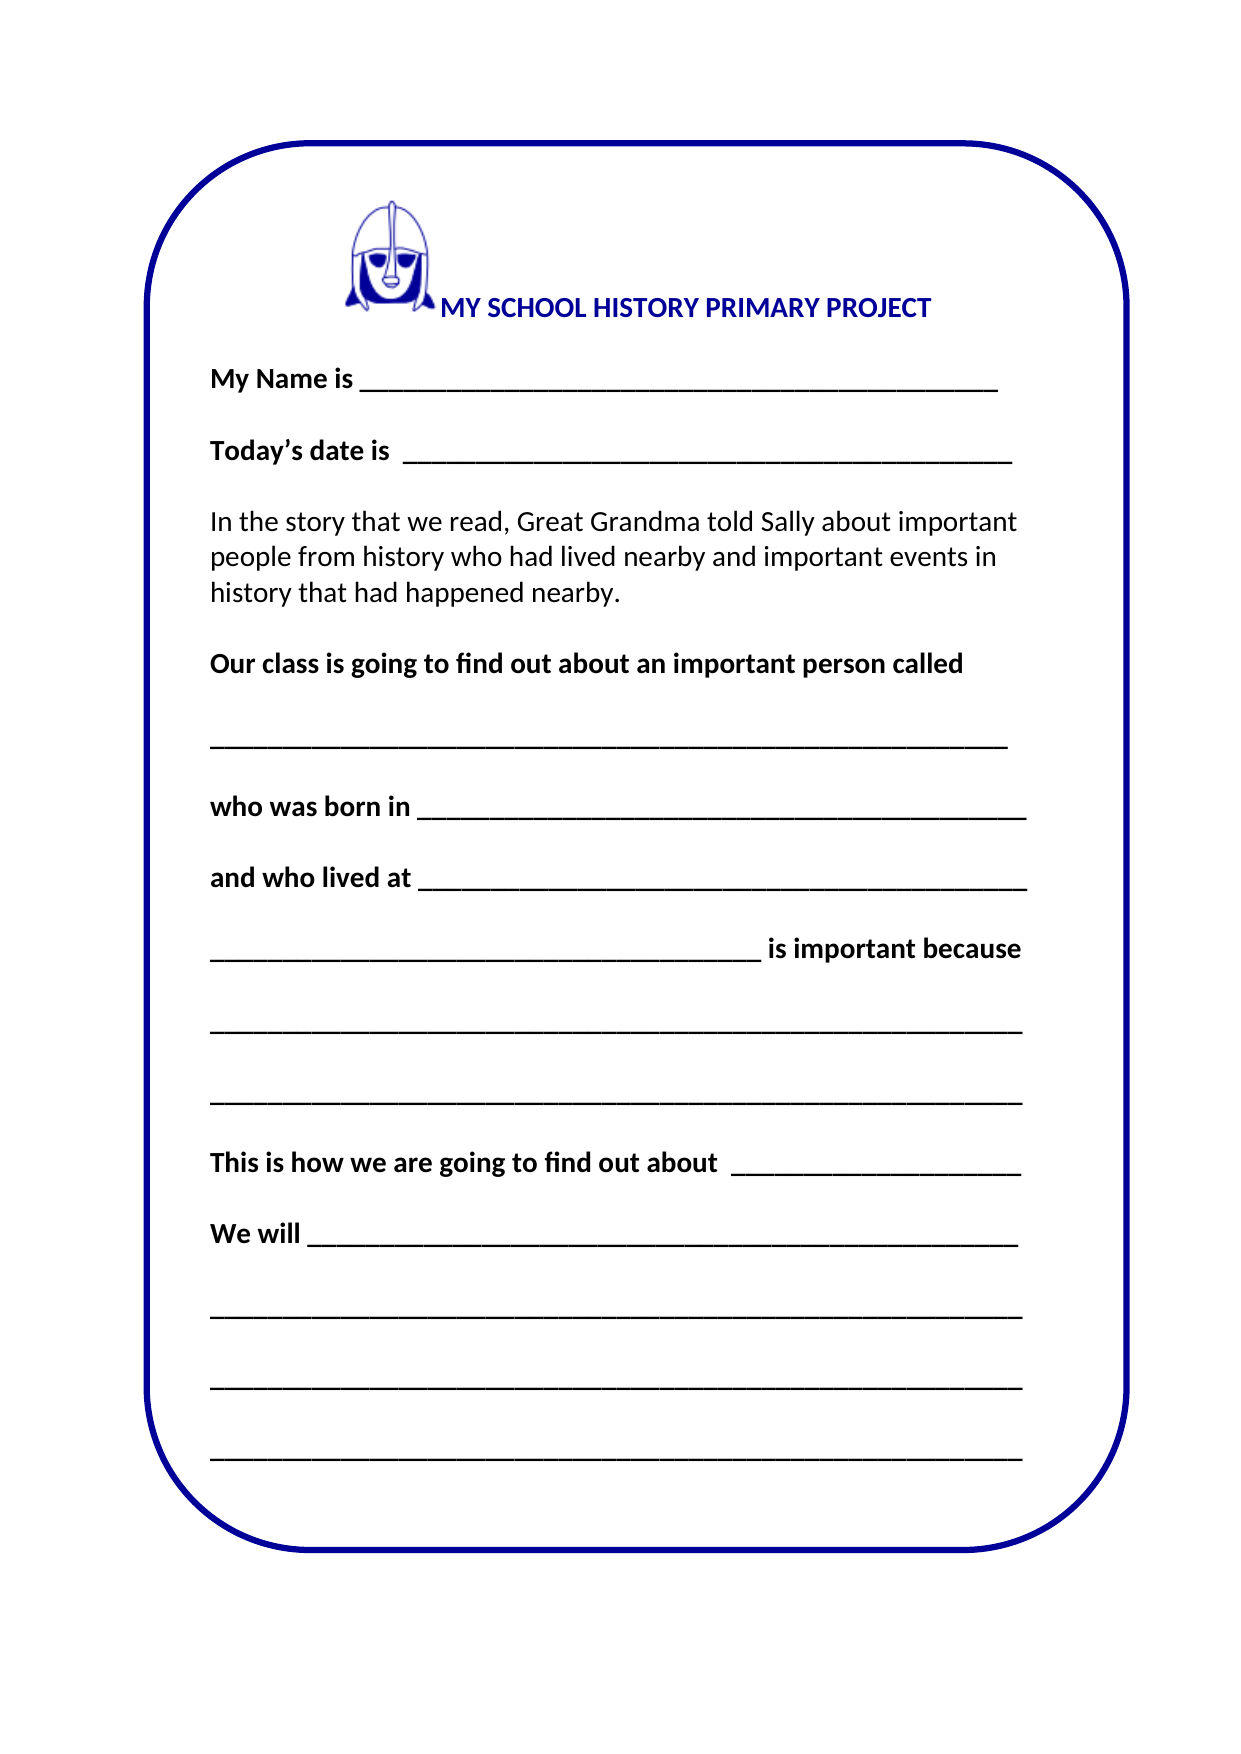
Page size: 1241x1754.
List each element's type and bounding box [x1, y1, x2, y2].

picture [341, 198, 440, 318]
